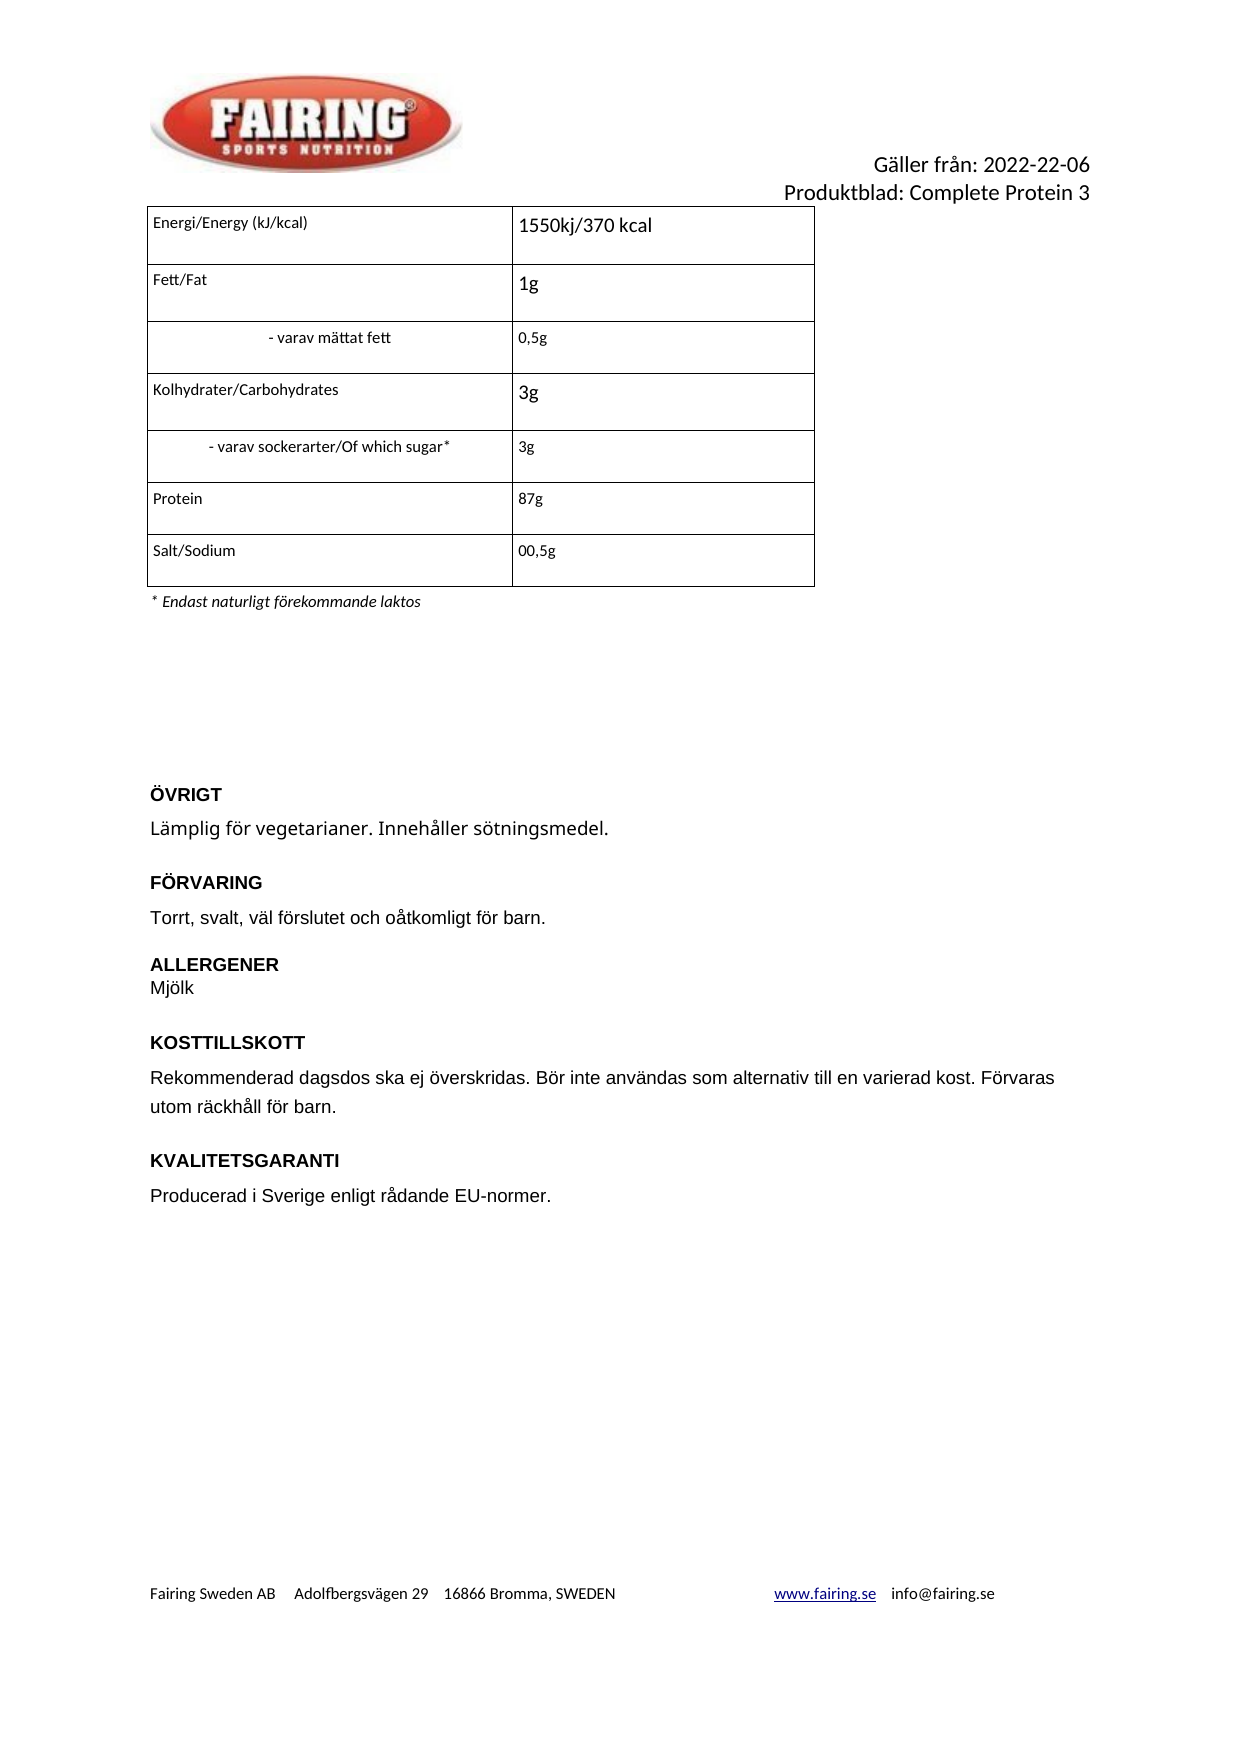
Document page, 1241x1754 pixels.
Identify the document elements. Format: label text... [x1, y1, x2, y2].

text Lämplig för vegetarianer. Innehåller sötningsmedel. [150, 811, 1090, 840]
text ALLERGENER Mjölk [150, 954, 1090, 998]
text Rekommenderad dagsdos ska ej överskridas. Bör inte användas som alternativ till en varierad kost. Förvaras utom räckhåll för barn. [150, 1059, 1090, 1118]
table_cell Protein [148, 483, 512, 534]
table_cell - varav mättat fett [148, 322, 512, 373]
table_cell Energi/Energy (kJ/kcal) [148, 207, 512, 263]
text Producerad i Sverige enligt rådande EU-normer. [150, 1177, 1090, 1206]
table_cell Salt/Sodium [148, 535, 512, 586]
table_cell 1g [513, 265, 814, 321]
text ÖVRIGT [150, 782, 1090, 805]
table_cell 87g [513, 483, 814, 534]
text Torrt, svalt, väl förslutet och oåtkomligt för barn. [150, 899, 1090, 929]
text FÖRVARING [150, 870, 1090, 894]
text KOSTTILLSKOTT [150, 1030, 1090, 1053]
table_cell Fett/Fat [148, 265, 512, 321]
table_cell Kolhydrater/Carbohydrates [148, 374, 512, 430]
text KVALITETSGARANTI [150, 1147, 1090, 1171]
table_cell 3g [513, 374, 814, 430]
picture [150, 73, 463, 173]
text * Endast naturligt förekommande laktos [150, 587, 1090, 612]
table_cell 1550kj/370 kcal [513, 207, 814, 263]
table_cell - varav sockerarter/Of which sugar* [148, 431, 512, 482]
table_cell 0,5g [513, 322, 814, 373]
table_cell 3g [513, 431, 814, 482]
table_cell 00,5g [513, 535, 814, 586]
